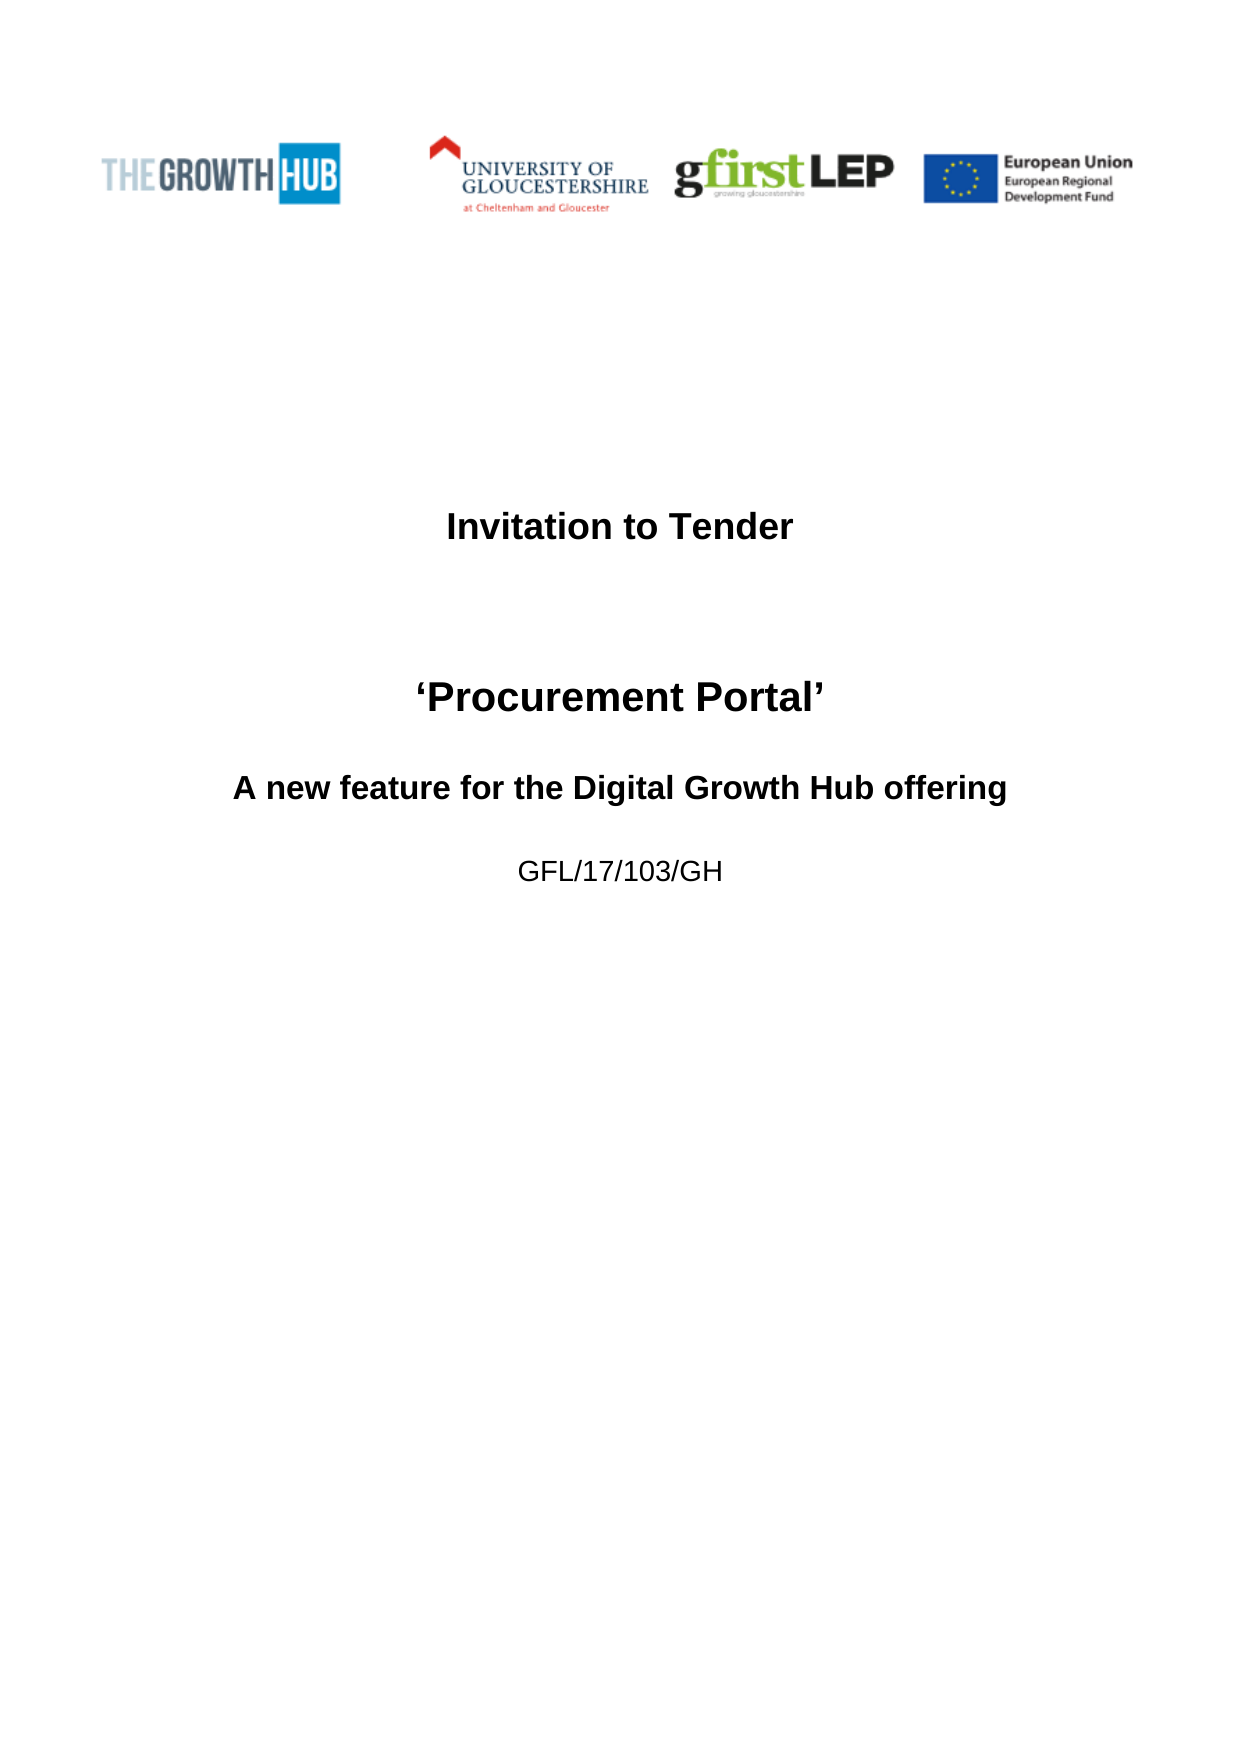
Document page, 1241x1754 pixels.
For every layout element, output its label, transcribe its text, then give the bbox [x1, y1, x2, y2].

text GFL/17/103/GH [89, 854, 1152, 888]
text Invitation to Tender [89, 504, 1152, 548]
text ‘Procurement Portal’ [89, 672, 1152, 720]
text A new feature for the Digital Growth Hub offering [89, 768, 1152, 806]
picture [88, 122, 1152, 237]
